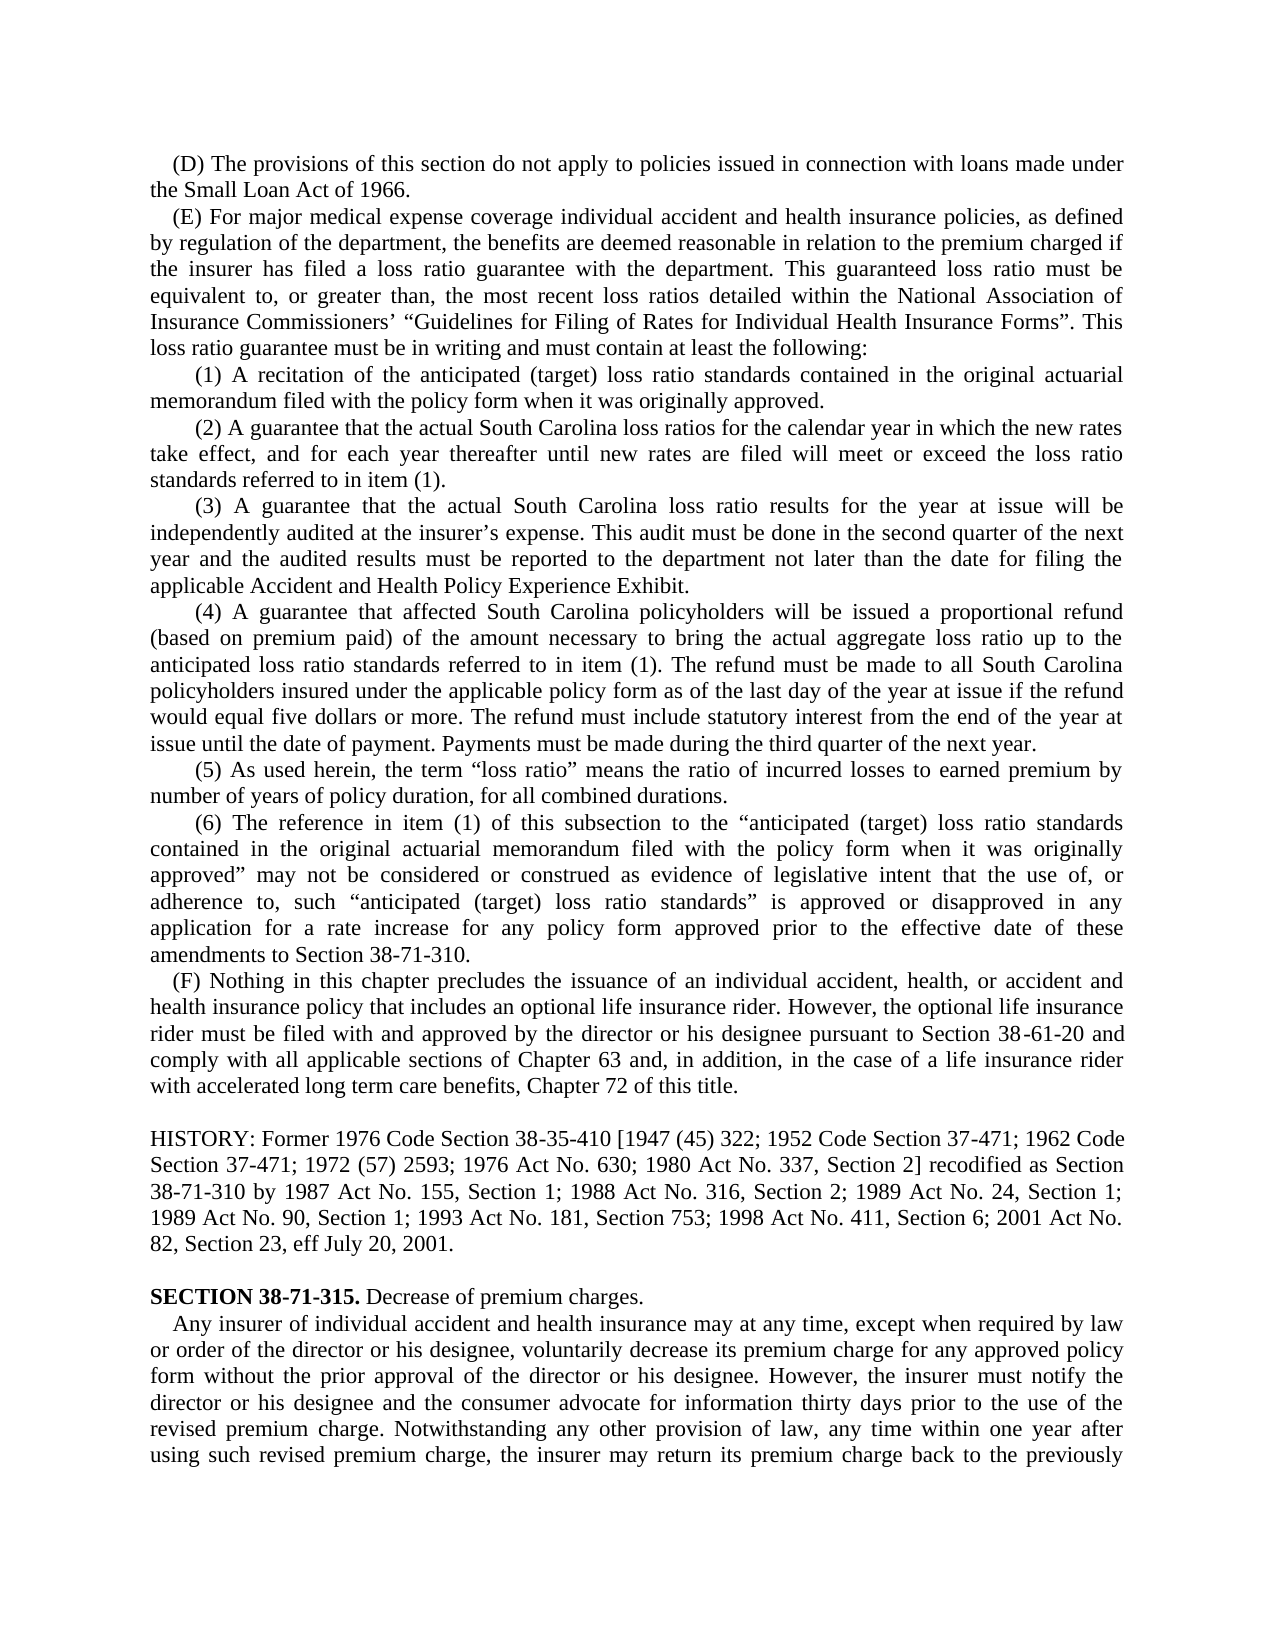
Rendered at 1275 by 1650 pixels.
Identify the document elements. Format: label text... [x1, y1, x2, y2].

text SECTION 38-71-315. Decrease of premium charges. [150, 1283, 1125, 1309]
text (3) A guarantee that the actual South Carolina loss ratio results for the year at issue will be independently audited at the insurer’s expense. This audit must be done in the second quarter of the next year and the audited results must be reported to the department not later than the date for filing the applicable Accident and Health Policy Experience Exhibit. [150, 493, 1125, 598]
text (5) As used herein, the term “loss ratio” means the ratio of incurred losses to earned premium by number of years of policy duration, for all combined durations. [150, 756, 1125, 809]
text (F) Nothing in this chapter precludes the issuance of an individual accident, health, or accident and health insurance policy that includes an optional life insurance rider. However, the optional life insurance rider must be filed with and approved by the director or his designee pursuant to Section 38-61-20 and comply with all applicable sections of Chapter 63 and, in addition, in the case of a life insurance rider with accelerated long term care benefits, Chapter 72 of this title. [150, 967, 1125, 1099]
text (6) The reference in item (1) of this subsection to the “anticipated (target) loss ratio standards contained in the original actuarial memorandum filed with the policy form when it was originally approved” may not be considered or construed as evidence of legislative intent that the use of, or adherence to, such “anticipated (target) loss ratio standards” is approved or disapproved in any application for a rate increase for any policy form approved prior to the effective date of these amendments to Section 38-71-310. [150, 809, 1125, 967]
text (E) For major medical expense coverage individual accident and health insurance policies, as defined by regulation of the department, the benefits are deemed reasonable in relation to the premium charged if the insurer has filed a loss ratio guarantee with the department. This guaranteed loss ratio must be equivalent to, or greater than, the most recent loss ratios detailed within the National Association of Insurance Commissioners’ “Guidelines for Filing of Rates for Individual Health Insurance Forms”. This loss ratio guarantee must be in writing and must contain at least the following: [150, 203, 1125, 361]
text (D) The provisions of this section do not apply to policies issued in connection with loans made under the Small Loan Act of 1966. [150, 150, 1125, 203]
text (2) A guarantee that the actual South Carolina loss ratios for the calendar year in which the new rates take effect, and for each year thereafter until new rates are filed will meet or exceed the loss ratio standards referred to in item (1). [150, 413, 1125, 493]
text HISTORY: Former 1976 Code Section 38-35-410 [1947 (45) 322; 1952 Code Section 37-471; 1962 Code Section 37-471; 1972 (57) 2593; 1976 Act No. 630; 1980 Act No. 337, Section 2] recodified as Section 38-71-310 by 1987 Act No. 155, Section 1; 1988 Act No. 316, Section 2; 1989 Act No. 24, Section 1; 1989 Act No. 90, Section 1; 1993 Act No. 181, Section 753; 1998 Act No. 411, Section 6; 2001 Act No. 82, Section 23, eff July 20, 2001. [150, 1125, 1125, 1257]
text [150, 1309, 1125, 1468]
text (4) A guarantee that affected South Carolina policyholders will be issued a proportional refund (based on premium paid) of the amount necessary to bring the actual aggregate loss ratio up to the anticipated loss ratio standards referred to in item (1). The refund must be made to all South Carolina policyholders insured under the applicable policy form as of the last day of the year at issue if the refund would equal five dollars or more. The refund must include statutory interest from the end of the year at issue until the date of payment. Payments must be made during the third quarter of the next year. [150, 598, 1125, 756]
text (1) A recitation of the anticipated (target) loss ratio standards contained in the original actuarial memorandum filed with the policy form when it was originally approved. [150, 361, 1125, 413]
